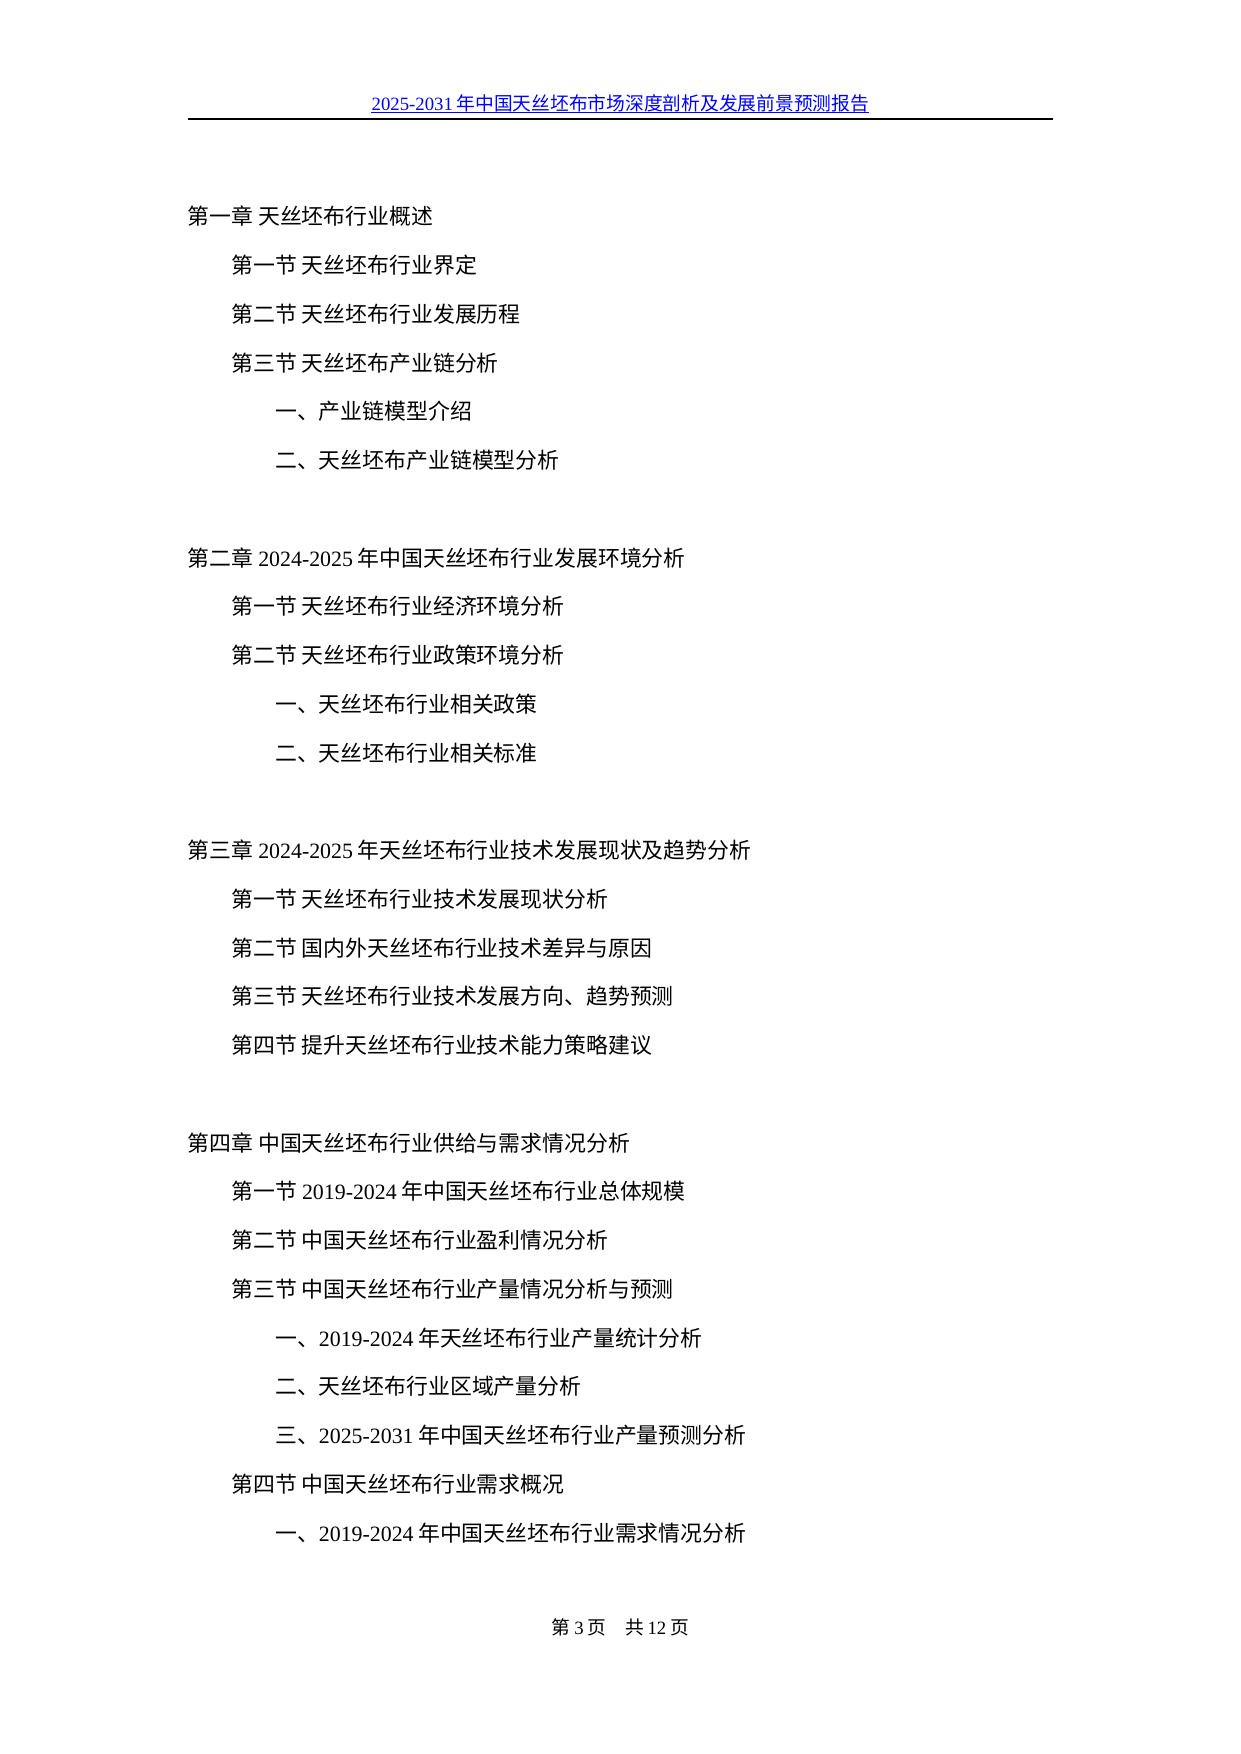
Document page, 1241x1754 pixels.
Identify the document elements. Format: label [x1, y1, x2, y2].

text [187, 150, 1053, 1548]
